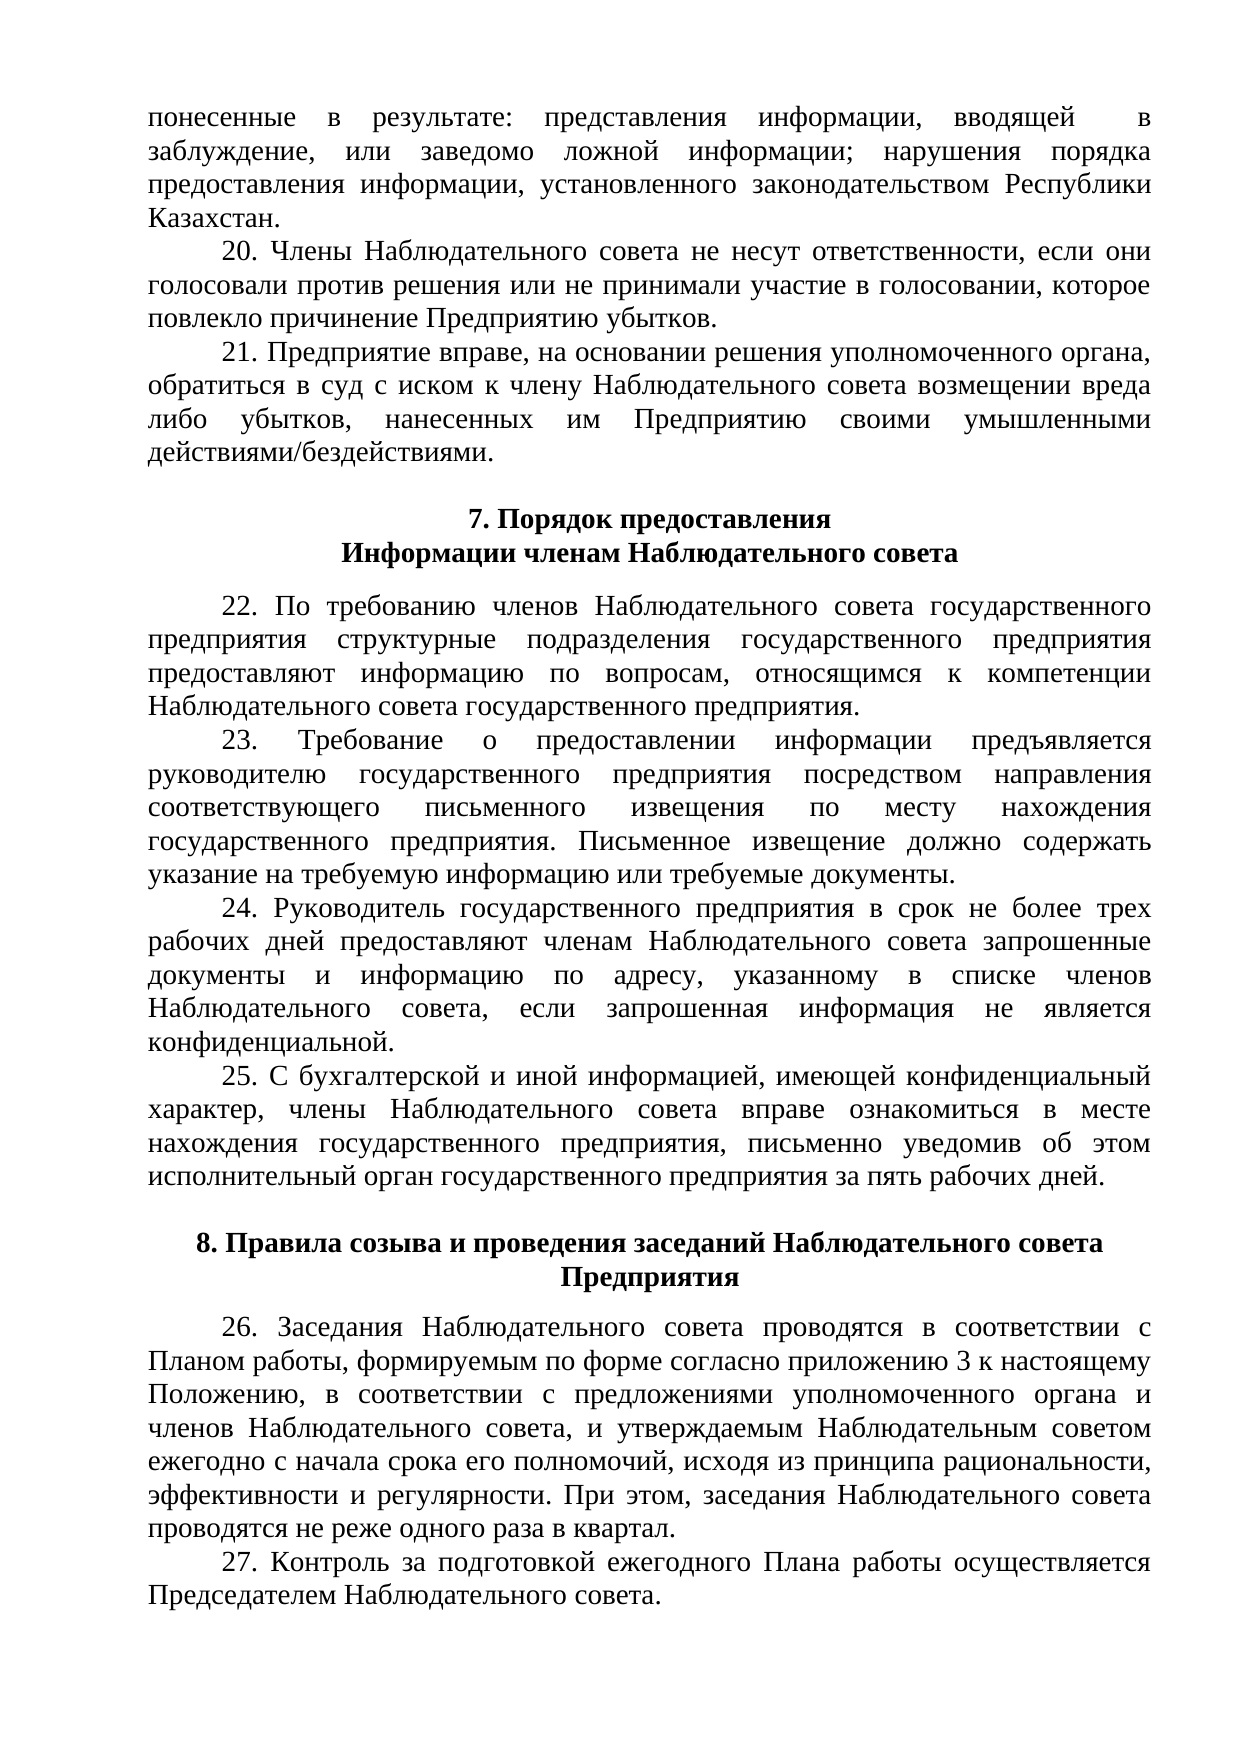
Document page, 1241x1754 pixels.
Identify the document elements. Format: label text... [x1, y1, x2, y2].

list Руководитель государственного предприятия в срок не более трех рабочих дней предоставляют членам Наблюдательного совета запрошенные документы и информацию по адресу, указанному в списке членов Наблюдательного совета, если запрошенная информация не является конфиденциальной. [148, 890, 1152, 1058]
list Члены Наблюдательного совета не несут ответственности, если они голосовали против решения или не принимали участие в голосовании, которое повлекло причинение Предприятию убытков. [148, 233, 1152, 334]
list Заседания Наблюдательного совета проводятся в соответствии с Планом работы, формируемым по форме согласно приложению 3 к настоящему Положению, в соответствии с предложениями уполномоченного органа и членов Наблюдательного совета, и утверждаемым Наблюдательным советом ежегодно с начала срока его полномочий, исходя из принципа рациональности, эффективности и регулярности. При этом, заседания Наблюдательного совета проводятся не реже одного раза в квартал. [148, 1309, 1152, 1544]
list Требование о предоставлении информации предъявляется руководителю государственного предприятия посредством направления соответствующего письменного извещения по месту нахождения государственного предприятия. Письменное извещение должно содержать указание на требуемую информацию или требуемые документы. [148, 722, 1152, 890]
subtitle 7. Порядок предоставления Информации членам Наблюдательного совета [341, 502, 960, 569]
list По требованию членов Наблюдательного совета государственного предприятия структурные подразделения государственного предприятия предоставляют информацию по вопросам, относящимся к компетенции Наблюдательного совета государственного предприятия. [148, 588, 1152, 722]
list С бухгалтерской и иной информацией, имеющей конфиденциальный характер, члены Наблюдательного совета вправе ознакомиться в месте нахождения государственного предприятия, письменно уведомив об этом исполнительный орган государственного предприятия за пять рабочих дней. [148, 1058, 1152, 1192]
list Контроль за подготовкой ежегодного Плана работы осуществляется Председателем Наблюдательного совета. [148, 1544, 1151, 1611]
subtitle Правила созыва и проведения заседаний Наблюдательного совета Предприятия [196, 1225, 1104, 1292]
text понесенные в результате: представления информации, вводящей в заблуждение, или заведомо ложной информации; нарушения порядка предоставления информации, установленного законодательством Республики Казахстан. [148, 99, 1152, 233]
list Предприятие вправе, на основании решения уполномоченного органа, обратиться в суд с иском к члену Наблюдательного совета возмещении вреда либо убытков, нанесенных им Предприятию своими умышленными действиями/бездействиями. [148, 334, 1152, 468]
